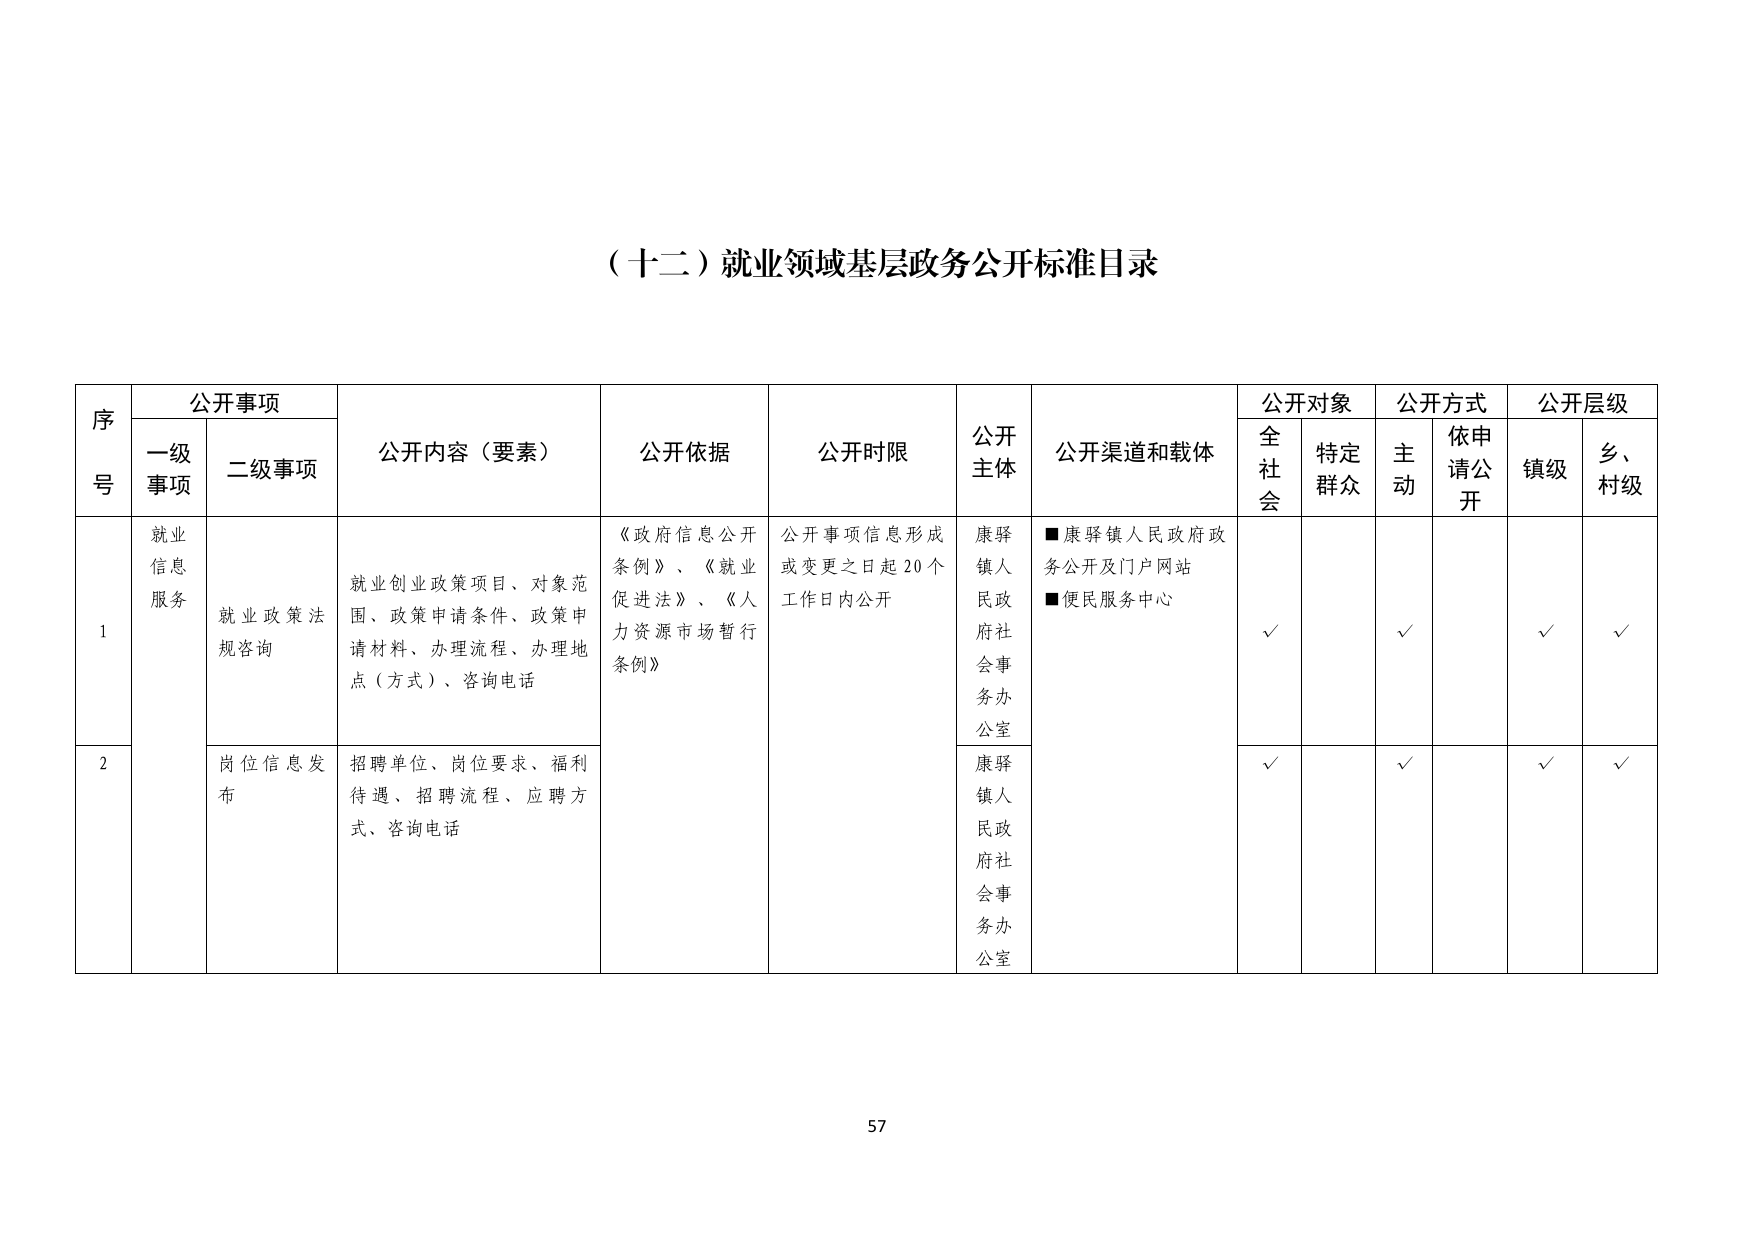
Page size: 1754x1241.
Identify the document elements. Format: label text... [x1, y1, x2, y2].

table_cell √ [1508, 517, 1582, 745]
table_cell 一级事项 [132, 419, 206, 516]
table_cell 就业信息服务 [132, 517, 206, 973]
table_cell 乡、村级 [1583, 419, 1657, 516]
table_cell 康驿镇人民政府社会事务办公室 [957, 746, 1031, 973]
table_cell √ [1238, 517, 1301, 745]
table_cell [1302, 746, 1375, 973]
table_cell 公开事项信息形成或变更之日起20个工作日内公开 [769, 517, 956, 973]
table_cell 特定群众 [1302, 419, 1375, 516]
table_cell √ [1508, 746, 1582, 973]
table_header 公开内容（要素） [338, 385, 600, 516]
table_header 公开依据 [601, 385, 768, 516]
table_cell √ [1376, 746, 1432, 973]
table_cell √ [1376, 517, 1432, 745]
table_cell 主动 [1376, 419, 1432, 516]
table_cell 就业政策法规咨询 [207, 517, 337, 745]
table_cell 2 [76, 746, 131, 973]
table_cell [1433, 746, 1507, 973]
table_cell √ [1238, 746, 1301, 973]
table_header 公开时限 [769, 385, 956, 516]
table_header 公开方式 [1376, 385, 1507, 418]
table_cell 二级事项 [207, 419, 337, 516]
table_cell 就业创业政策项目、对象范围、政策申请条件、政策申请材料、办理流程、办理地点（方式）、咨询电话 [338, 517, 600, 745]
table_cell 招聘单位、岗位要求、福利待遇、招聘流程、应聘方式、咨询电话 [338, 746, 600, 973]
table_cell √ [1583, 746, 1657, 973]
table_cell √ [1583, 517, 1657, 745]
subtitle （十二）就业领域基层政务公开标准目录 [150, 233, 1604, 298]
table_header 序号 [76, 385, 131, 516]
table_header 公开主体 [957, 385, 1031, 516]
table_header 公开对象 [1238, 385, 1375, 418]
table_cell [1302, 517, 1375, 745]
table_header 公开层级 [1508, 385, 1657, 418]
table_header 公开渠道和载体 [1032, 385, 1237, 516]
table_cell [1433, 517, 1507, 745]
table_cell 依申请公开 [1433, 419, 1507, 516]
table_cell 岗位信息发布 [207, 746, 337, 973]
table_cell 《政府信息公开条例》、《就业促进法》、《人力资源市场暂行条例》 [601, 517, 768, 973]
table_cell 康驿镇人民政府社会事务办公室 [957, 517, 1031, 745]
table_cell 1 [76, 517, 131, 745]
table_header 公开事项 [132, 385, 337, 418]
table_cell ■康驿镇人民政府政务公开及门户网站 ■便民服务中心 [1032, 517, 1237, 973]
table_cell 镇级 [1508, 419, 1582, 516]
table_cell 全社会 [1238, 419, 1301, 516]
